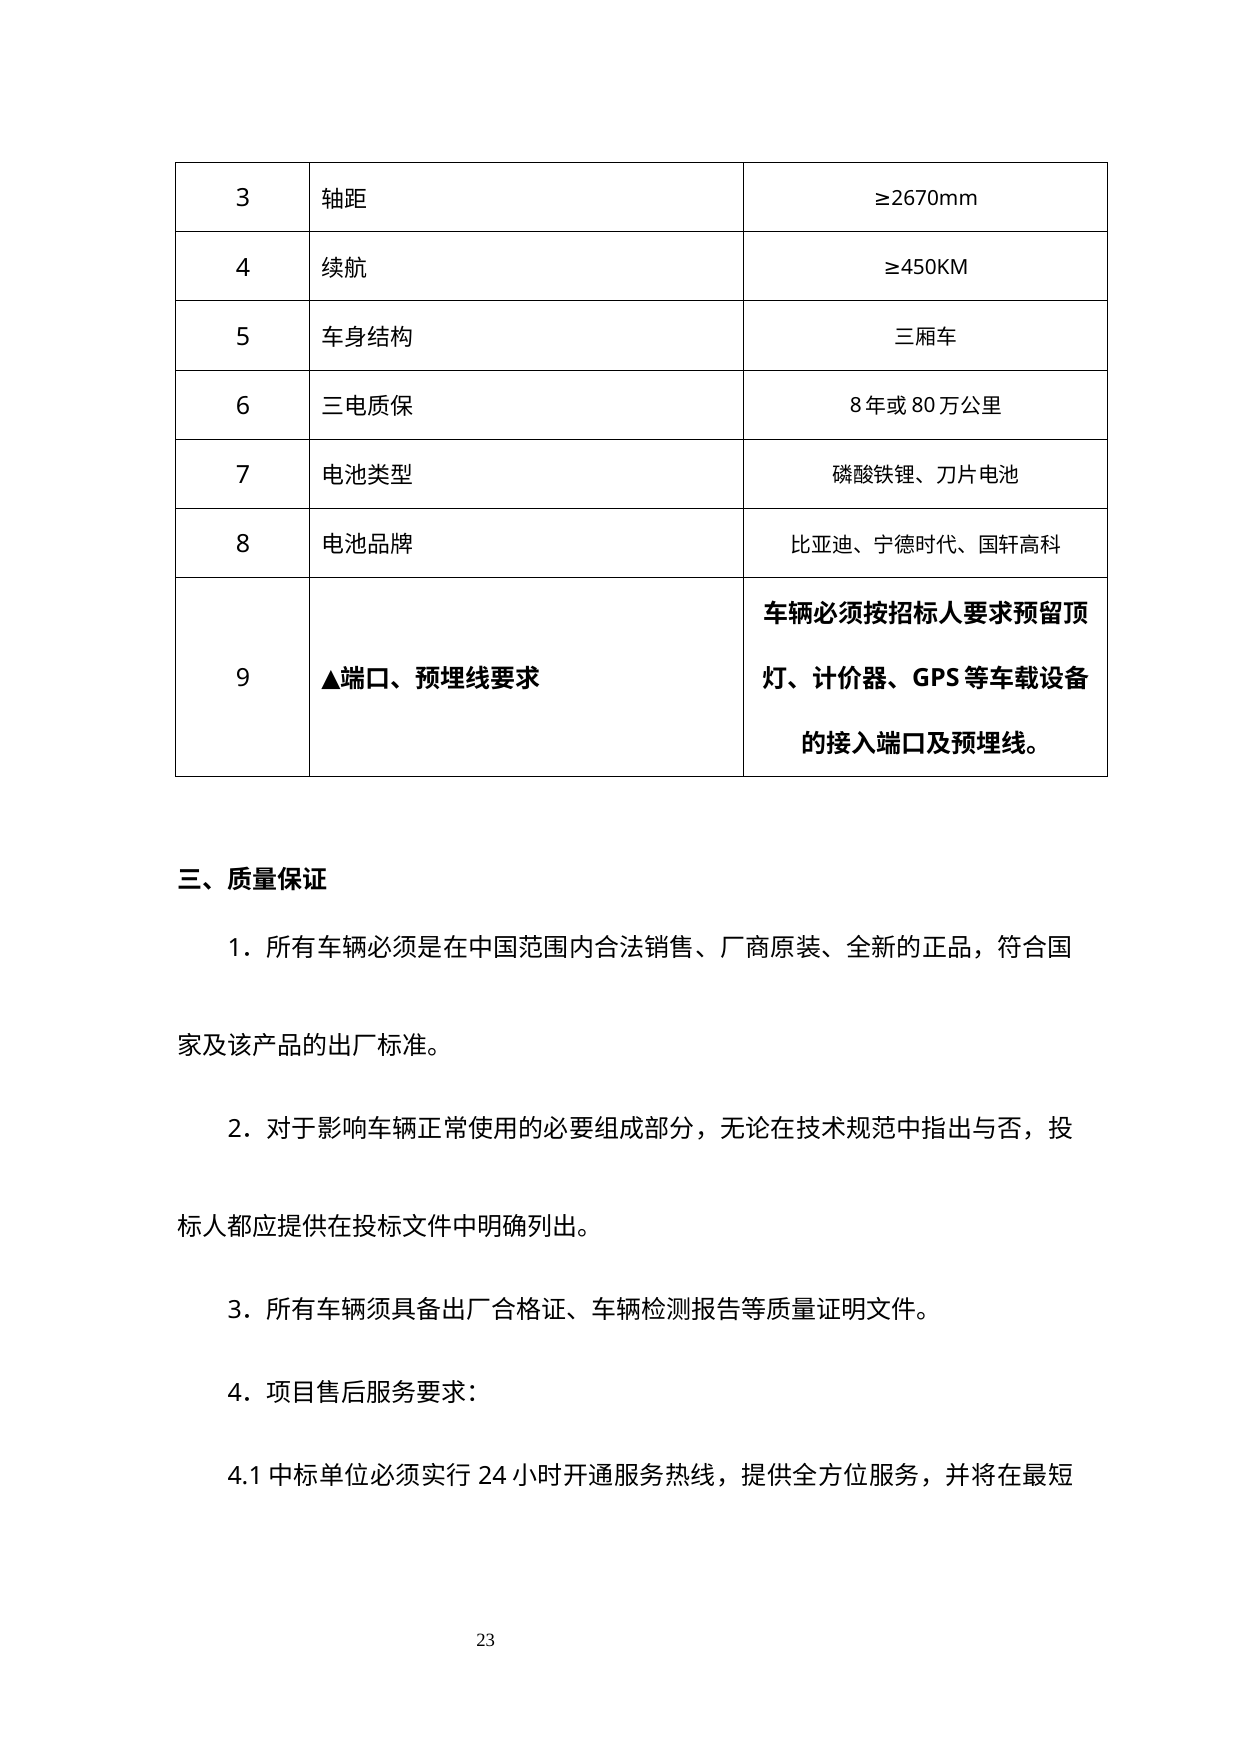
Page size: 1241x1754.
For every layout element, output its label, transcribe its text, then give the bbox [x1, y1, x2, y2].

table_cell 7 [176, 440, 309, 508]
table_cell 车辆必须按招标人要求预留顶灯、计价器、GPS等车载设备的接入端口及预埋线。 [744, 578, 1107, 776]
table_cell 车身结构 [310, 301, 743, 369]
table_cell 续航 [310, 232, 743, 300]
table_cell ▲端口、预埋线要求 [310, 578, 743, 776]
table_cell 三厢车 [744, 301, 1107, 369]
list 对于影响车辆正常使用的必要组成部分，无论在技术规范中指出与否，投标人都应提供在投标文件中明确列出。 [177, 1094, 1075, 1257]
table_cell 6 [176, 371, 309, 439]
table_cell 三电质保 [310, 371, 743, 439]
table_cell 4 [176, 232, 309, 300]
table_cell 电池品牌 [310, 509, 743, 577]
list 项目售后服务要求： [177, 1358, 1075, 1423]
table_cell 9 [176, 578, 309, 776]
table_cell 轴距 [310, 163, 743, 231]
table_cell 磷酸铁锂、刀片电池 [744, 440, 1107, 508]
list 所有车辆须具备出厂合格证、车辆检测报告等质量证明文件。 [177, 1275, 1075, 1340]
table_cell 电池类型 [310, 440, 743, 508]
list 所有车辆必须是在中国范围内合法销售、厂商原装、全新的正品，符合国家及该产品的出厂标准。 [177, 913, 1075, 1076]
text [177, 1441, 1075, 1506]
list 质量保证 [177, 859, 1075, 895]
table_cell ≥2670mm [744, 163, 1107, 231]
table_cell 5 [176, 301, 309, 369]
table_cell 8 [176, 509, 309, 577]
table_cell 比亚迪、宁德时代、国轩高科 [744, 509, 1107, 577]
table_cell 8年或80万公里 [744, 371, 1107, 439]
table_cell ≥450KM [744, 232, 1107, 300]
table_cell 3 [176, 163, 309, 231]
